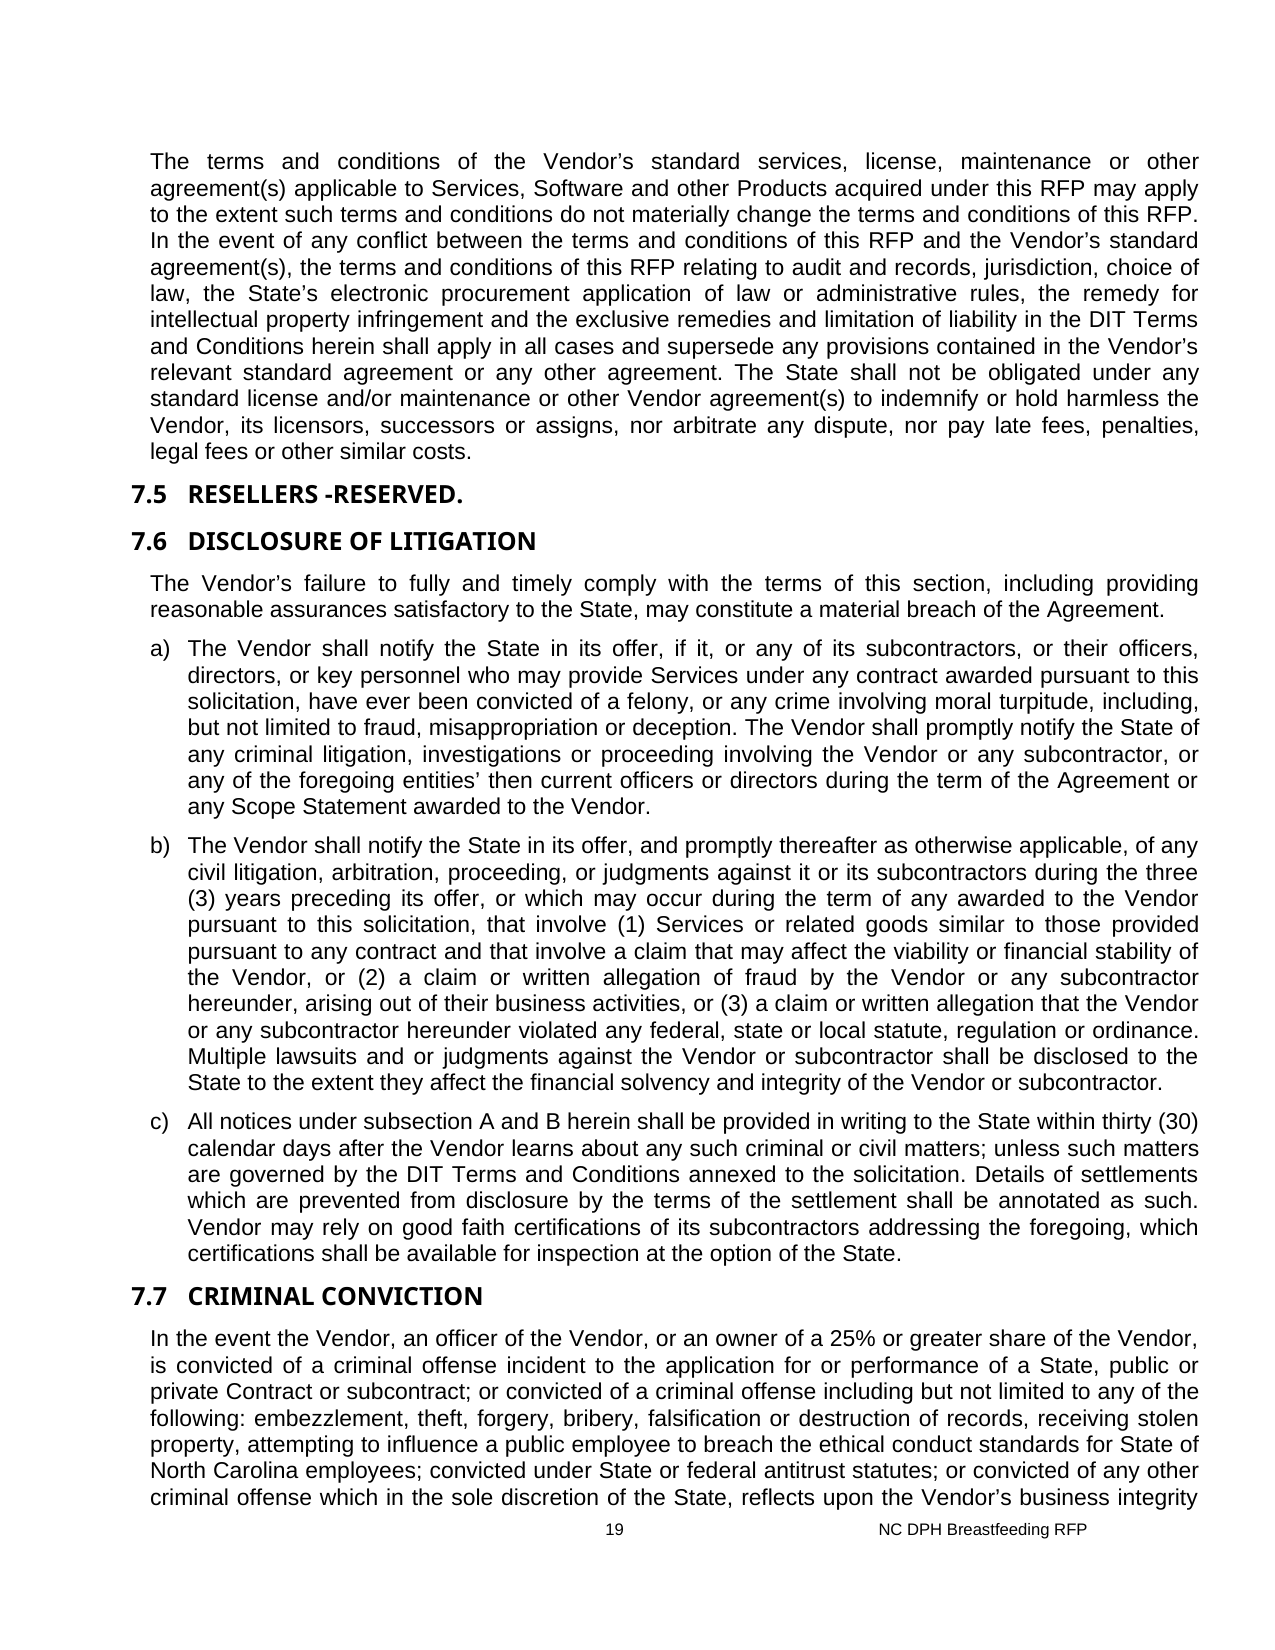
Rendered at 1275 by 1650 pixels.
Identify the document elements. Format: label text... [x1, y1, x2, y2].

text The terms and conditions of the Vendor’s standard services, license, maintenance or other agreement(s) applicable to Services, Software and other Products acquired under this RFP may apply to the extent such terms and conditions do not materially change the terms and conditions of this RFP. In the event of any conflict between the terms and conditions of this RFP and the Vendor’s standard agreement(s), the terms and conditions of this RFP relating to audit and records, jurisdiction, choice of law, the State’s electronic procurement application of law or administrative rules, the remedy for intellectual property infringement and the exclusive remedies and limitation of liability in the DIT Terms and Conditions herein shall apply in all cases and supersede any provisions contained in the Vendor’s relevant standard agreement or any other agreement. The State shall not be obligated under any standard license and/or maintenance or other Vendor agreement(s) to indemnify or hold harmless the Vendor, its licensors, successors or assigns, nor arbitrate any dispute, nor pay late fees, penalties, legal fees or other similar costs. [150, 148, 1200, 464]
text b) The Vendor shall notify the State in its offer, and promptly thereafter as otherwise applicable, of any civil litigation, arbitration, proceeding, or judgments against it or its subcontractors during the three (3) years preceding its offer, or which may occur during the term of any awarded to the Vendor pursuant to this solicitation, that involve (1) Services or related goods similar to those provided pursuant to any contract and that involve a claim that may affect the viability or financial stability of the Vendor, or (2) a claim or written allegation of fraud by the Vendor or any subcontractor hereunder, arising out of their business activities, or (3) a claim or written allegation that the Vendor or any subcontractor hereunder violated any federal, state or local statute, regulation or ordinance. Multiple lawsuits and or judgments against the Vendor or subcontractor shall be disclosed to the State to the extent they affect the financial solvency and integrity of the Vendor or subcontractor. [150, 832, 1200, 1096]
text c) All notices under subsection A and B herein shall be provided in writing to the State within thirty (30) calendar days after the Vendor learns about any such criminal or civil matters; unless such matters are governed by the DIT Terms and Conditions annexed to the solicitation. Details of settlements which are prevented from disclosure by the terms of the settlement shall be annotated as such. Vendor may rely on good faith certifications of its subcontractors addressing the foregoing, which certifications shall be available for inspection at the option of the State. [150, 1108, 1200, 1266]
subtitle Resellers -RESERVED. [131, 477, 1200, 511]
text a) The Vendor shall notify the State in its offer, if it, or any of its subcontractors, or their officers, directors, or key personnel who may provide Services under any contract awarded pursuant to this solicitation, have ever been convicted of a felony, or any crime involving moral turpitude, including, but not limited to fraud, misappropriation or deception. The Vendor shall promptly notify the State of any criminal litigation, investigations or proceeding involving the Vendor or any subcontractor, or any of the foregoing entities’ then current officers or directors during the term of the Agreement or any Scope Statement awarded to the Vendor. [150, 635, 1200, 820]
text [150, 1325, 1200, 1510]
subtitle 7.7 CRIMINAL CONVICTION [131, 1279, 1200, 1313]
list The Vendor’s failure to fully and timely comply with the terms of this section, including providing reasonable assurances satisfactory to the State, may constitute a material breach of the Agreement. [150, 570, 1200, 623]
subtitle DISCLOSURE OF LITIGATION [131, 523, 1200, 557]
